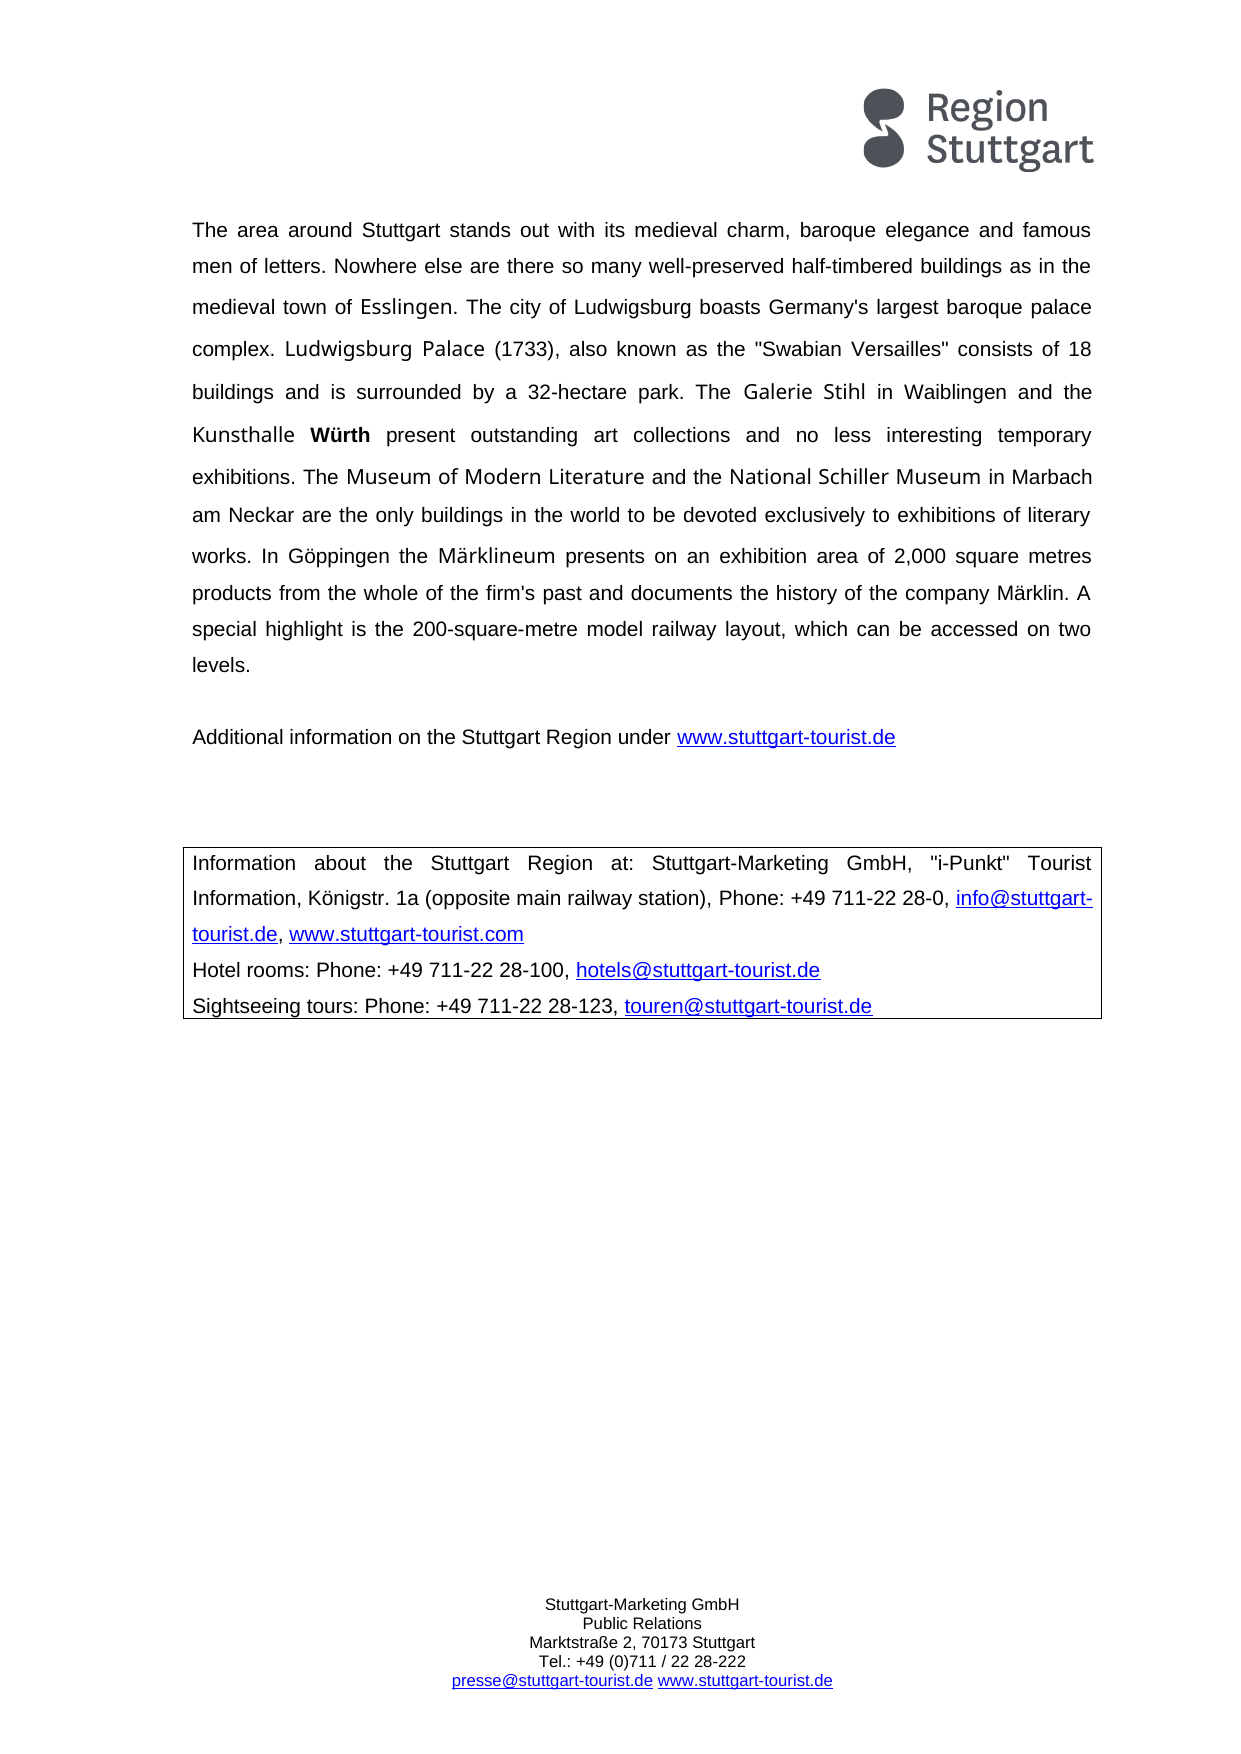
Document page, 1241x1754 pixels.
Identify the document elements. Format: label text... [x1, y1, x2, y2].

picture [824, 58, 1120, 190]
text Additional information on the Stuttgart Region under www.stuttgart-tourist.de [192, 725, 1093, 749]
text Hotel rooms: Phone: +49 711-22 28-100, hotels@stuttgart-tourist.de [184, 955, 1101, 982]
text Sightseeing tours: Phone: +49 711-22 28-123, touren@stuttgart-tourist.de [184, 991, 1101, 1018]
text The area around Stuttgart stands out with its medieval charm, baroque elegance and famous men of letters. Nowhere else are there so many well-preserved half-timbered buildings as in the medieval town of Esslingen. The city of Ludwigsburg boasts Germany's largest baroque palace complex. Ludwigsburg Palace (1733), also known as the "Swabian Versailles" consists of 18 buildings and is surrounded by a 32-hectare park. The Galerie Stihl in Waiblingen and the Kunsthalle Würth present outstanding art collections and no less interesting temporary exhibitions. The Museum of Modern Literature and the National Schiller Museum in Marbach am Neckar are the only buildings in the world to be devoted exclusively to exhibitions of literary works. In Göppingen the Märklineum presents on an exhibition area of 2,000 square metres products from the whole of the firm's past and documents the history of the company Märklin. A special highlight is the 200-square-metre model railway layout, which can be accessed on two levels. [192, 218, 1093, 677]
text Information about the Stuttgart Region at: Stuttgart-Marketing GmbH, "i-Punkt" Tourist Information, Königstr. 1a (opposite main railway station), Phone: +49 711-22 28-0, info@stuttgart-tourist.de, www.stuttgart-tourist.com [184, 848, 1101, 946]
